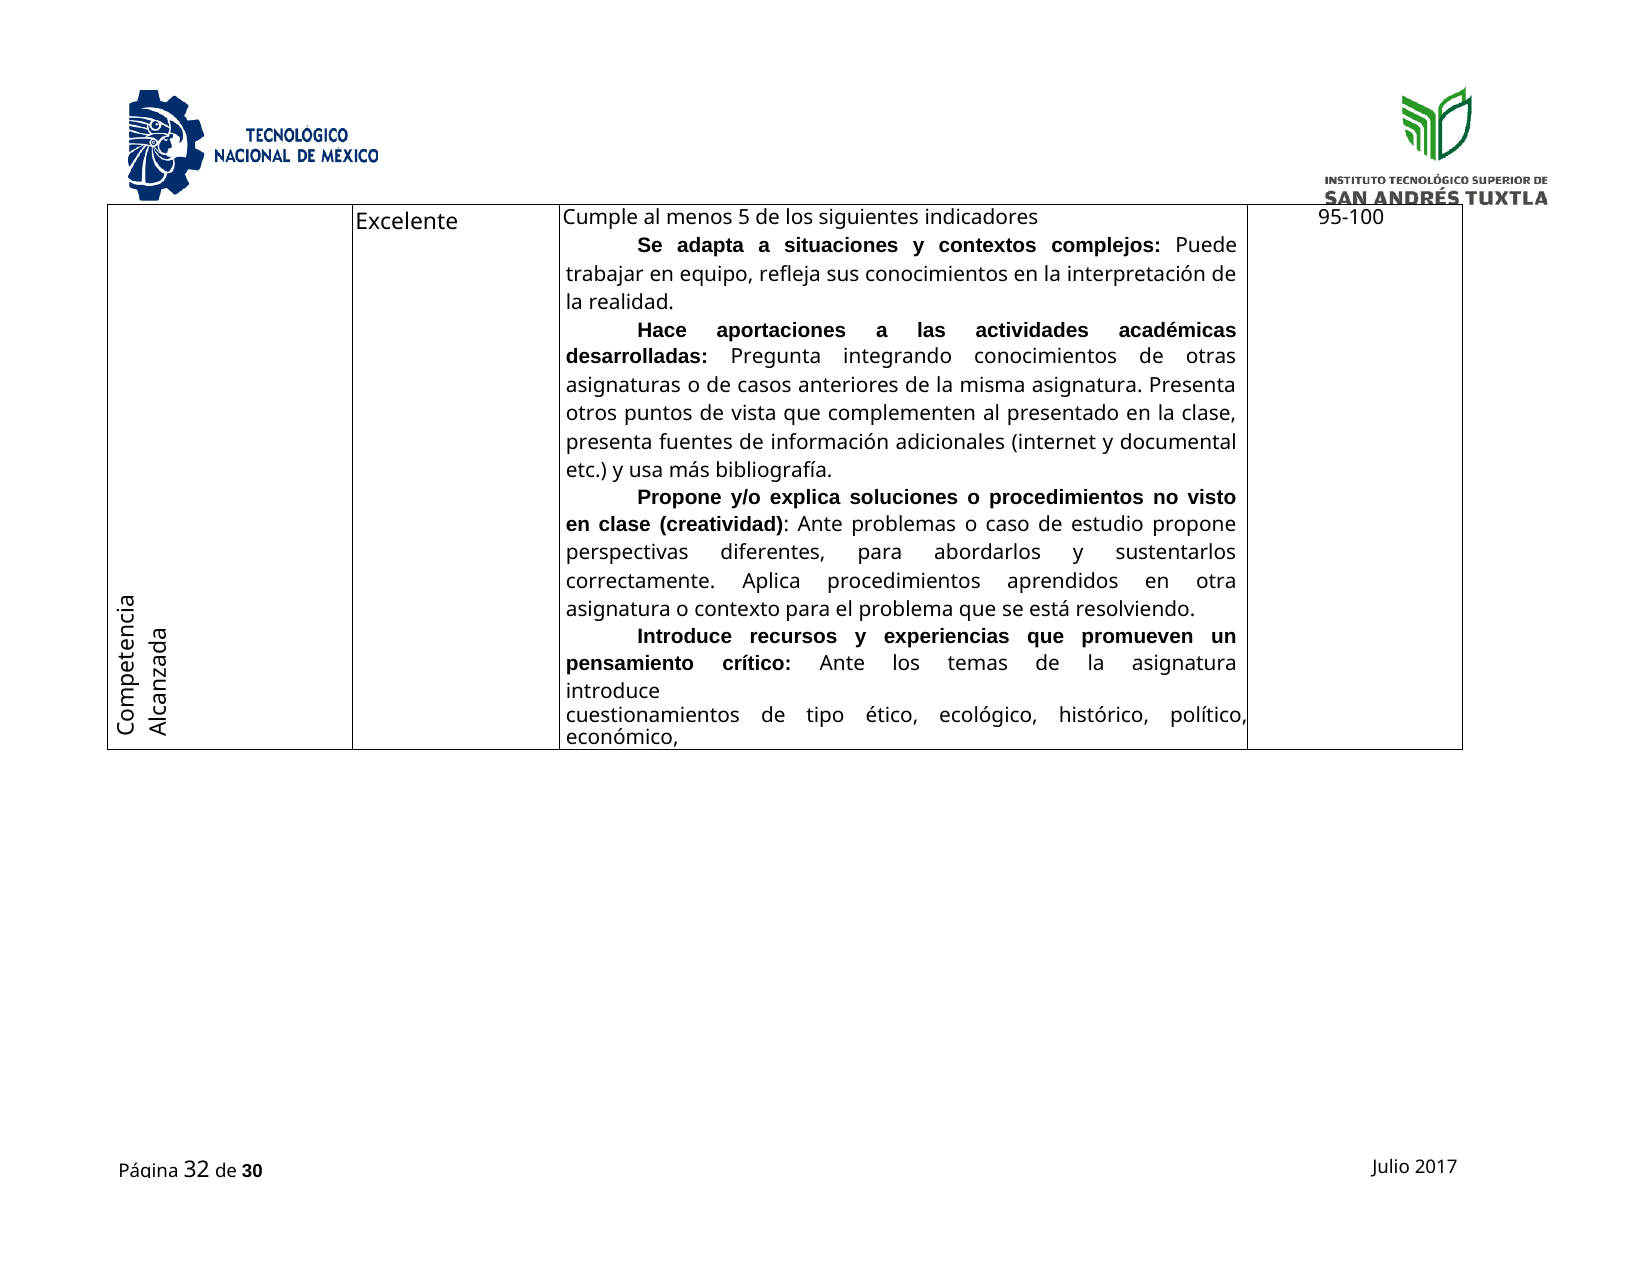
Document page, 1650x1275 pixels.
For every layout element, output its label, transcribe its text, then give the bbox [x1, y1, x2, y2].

picture [1325, 86, 1548, 205]
table_cell Excelente [353, 205, 559, 749]
picture [127, 90, 378, 201]
table_cell Cumple al menos 5 de los siguientes indicadores Se adapta a situaciones y contextos complejos: Puede trabajar en equipo, refleja sus conocimientos en la interpretación de la realidad. Hace aportaciones a las actividades académicas desarrolladas: Pregunta integrando conocimientos de otras asignaturas o de casos anteriores de la misma asignatura. Presenta otros puntos de vista que complementen al presentado en la clase, presenta fuentes de información adicionales (internet y documental etc.) y usa más bibliografía. Propone y/o explica soluciones o procedimientos no visto en clase (creatividad): Ante problemas o caso de estudio propone perspectivas diferentes, para abordarlos y sustentarlos correctamente. Aplica procedimientos aprendidos en otra asignatura o contexto para el problema que se está resolviendo. Introduce recursos y experiencias que promueven un pensamiento crítico: Ante los temas de la asignatura introduce cuestionamientos de tipo ético, ecológico, histórico, político, económico, [560, 205, 1247, 749]
table_cell Competencia Alcanzada [108, 205, 352, 749]
table_cell 95-100 [1248, 205, 1462, 749]
